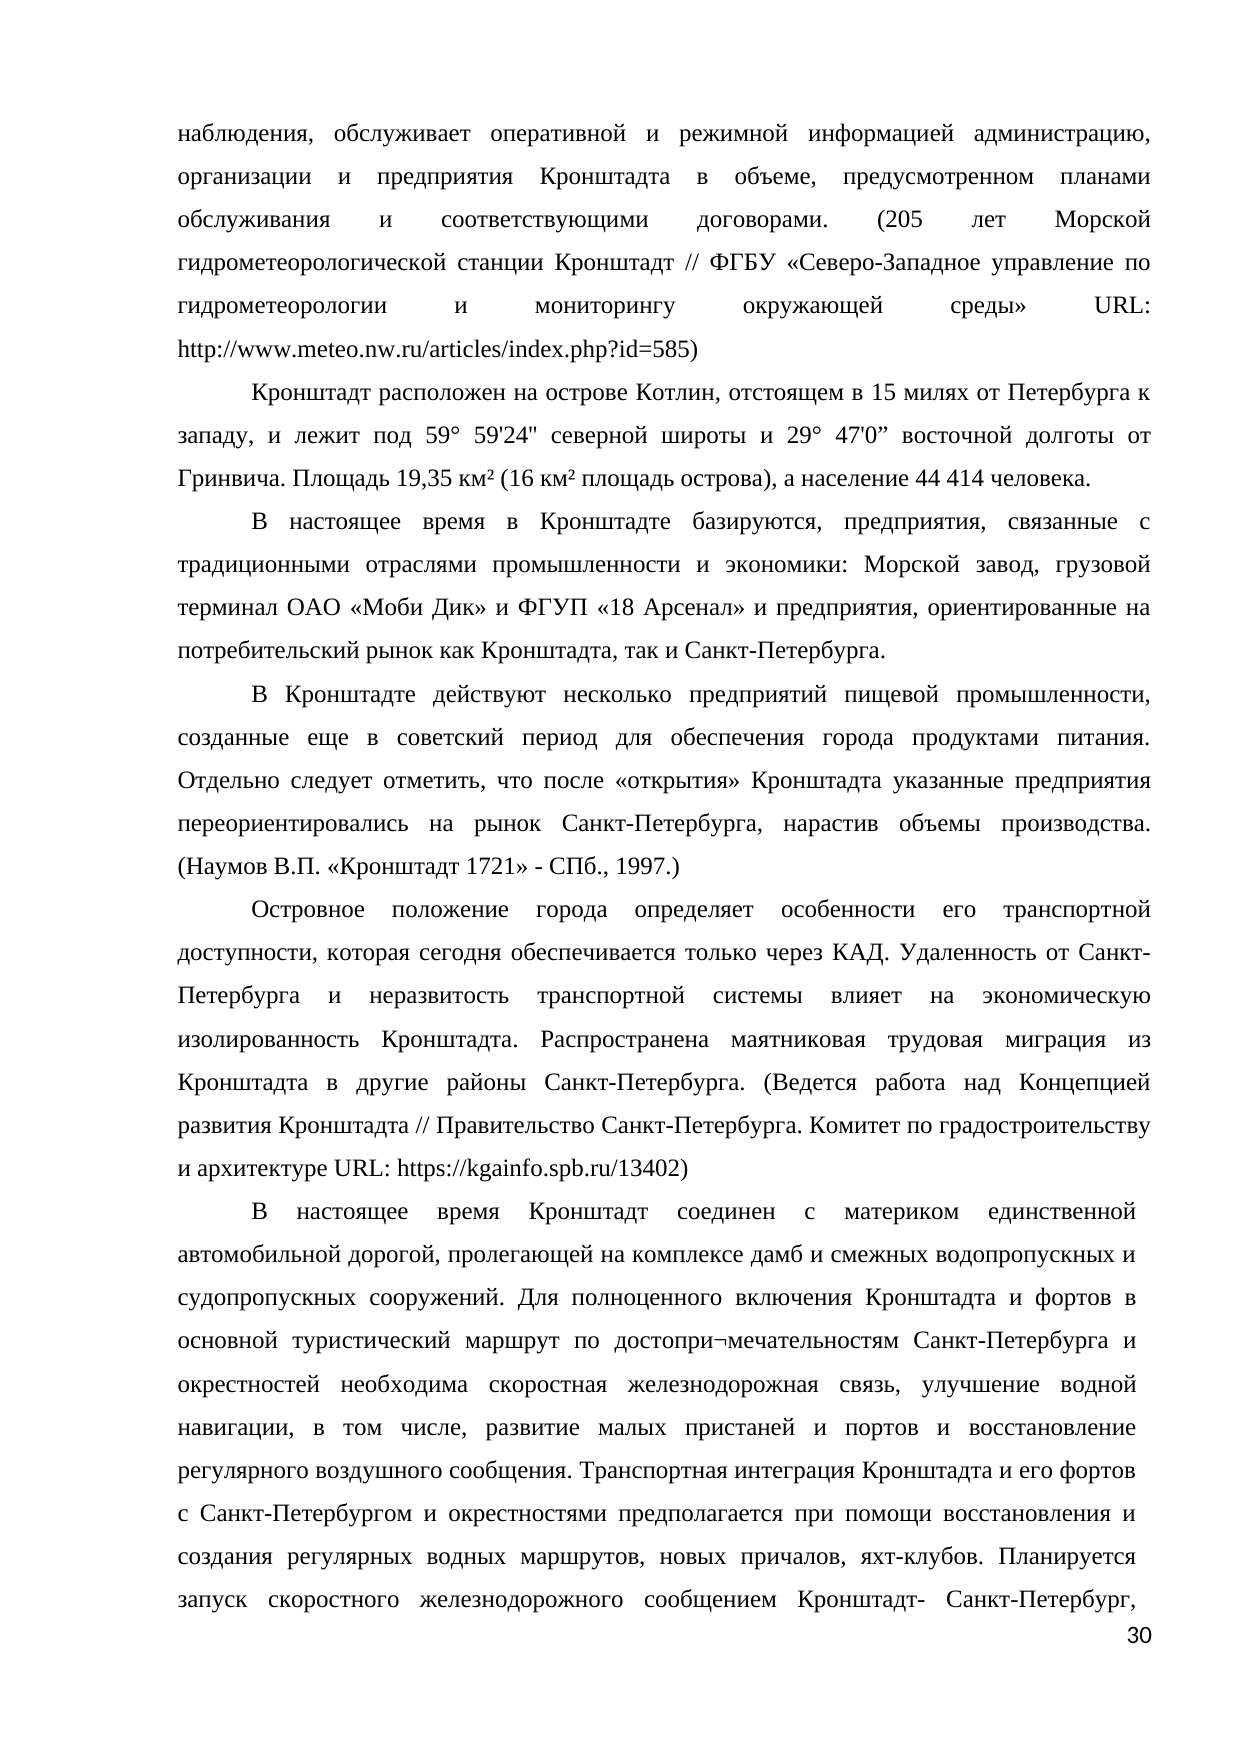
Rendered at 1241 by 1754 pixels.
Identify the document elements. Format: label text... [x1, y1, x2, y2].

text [177, 1196, 1137, 1613]
text Кронштадт расположен на острове Котлин, отстоящем в 15 милях от Петербурга к западу, и лежит под 59° 59'24'' северной широты и 29° 47'0” восточной долготы от Гринвича. Площадь 19,35 км² (16 км² площадь острова), а население 44 414 человека. [177, 377, 1152, 492]
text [177, 118, 1152, 362]
text Островное положение города определяет особенности его транспортной доступности, которая сегодня обеспечивается только через КАД. Удаленность от Санкт-Петербурга и неразвитость транспортной системы влияет на экономическую изолированность Кронштадта. Распространена маятниковая трудовая миграция из Кронштадта в другие районы Санкт-Петербурга. (Ведется работа над Концепцией развития Кронштадта // Правительство Санкт-Петербурга. Комитет по градостроительству и архитектуре URL: https://kgainfo.spb.ru/13402) [177, 894, 1152, 1182]
text В настоящее время в Кронштадте базируются, предприятия, связанные с традиционными отраслями промышленности и экономики: Морской завод, грузовой терминал ОАО «Моби Дик» и ФГУП «18 Арсенал» и предприятия, ориентированные на потребительский рынок как Кронштадта, так и Санкт-Петербурга. [177, 506, 1152, 664]
text В Кронштадте действуют несколько предприятий пищевой промышленности, созданные еще в советский период для обеспечения города продуктами питания. Отдельно следует отметить, что после «открытия» Кронштадта указанные предприятия переориентировались на рынок Санкт-Петербурга, нарастив объемы производства. (Наумов В.П. «Кронштадт 1721» - СПб., 1997.) [177, 679, 1152, 880]
